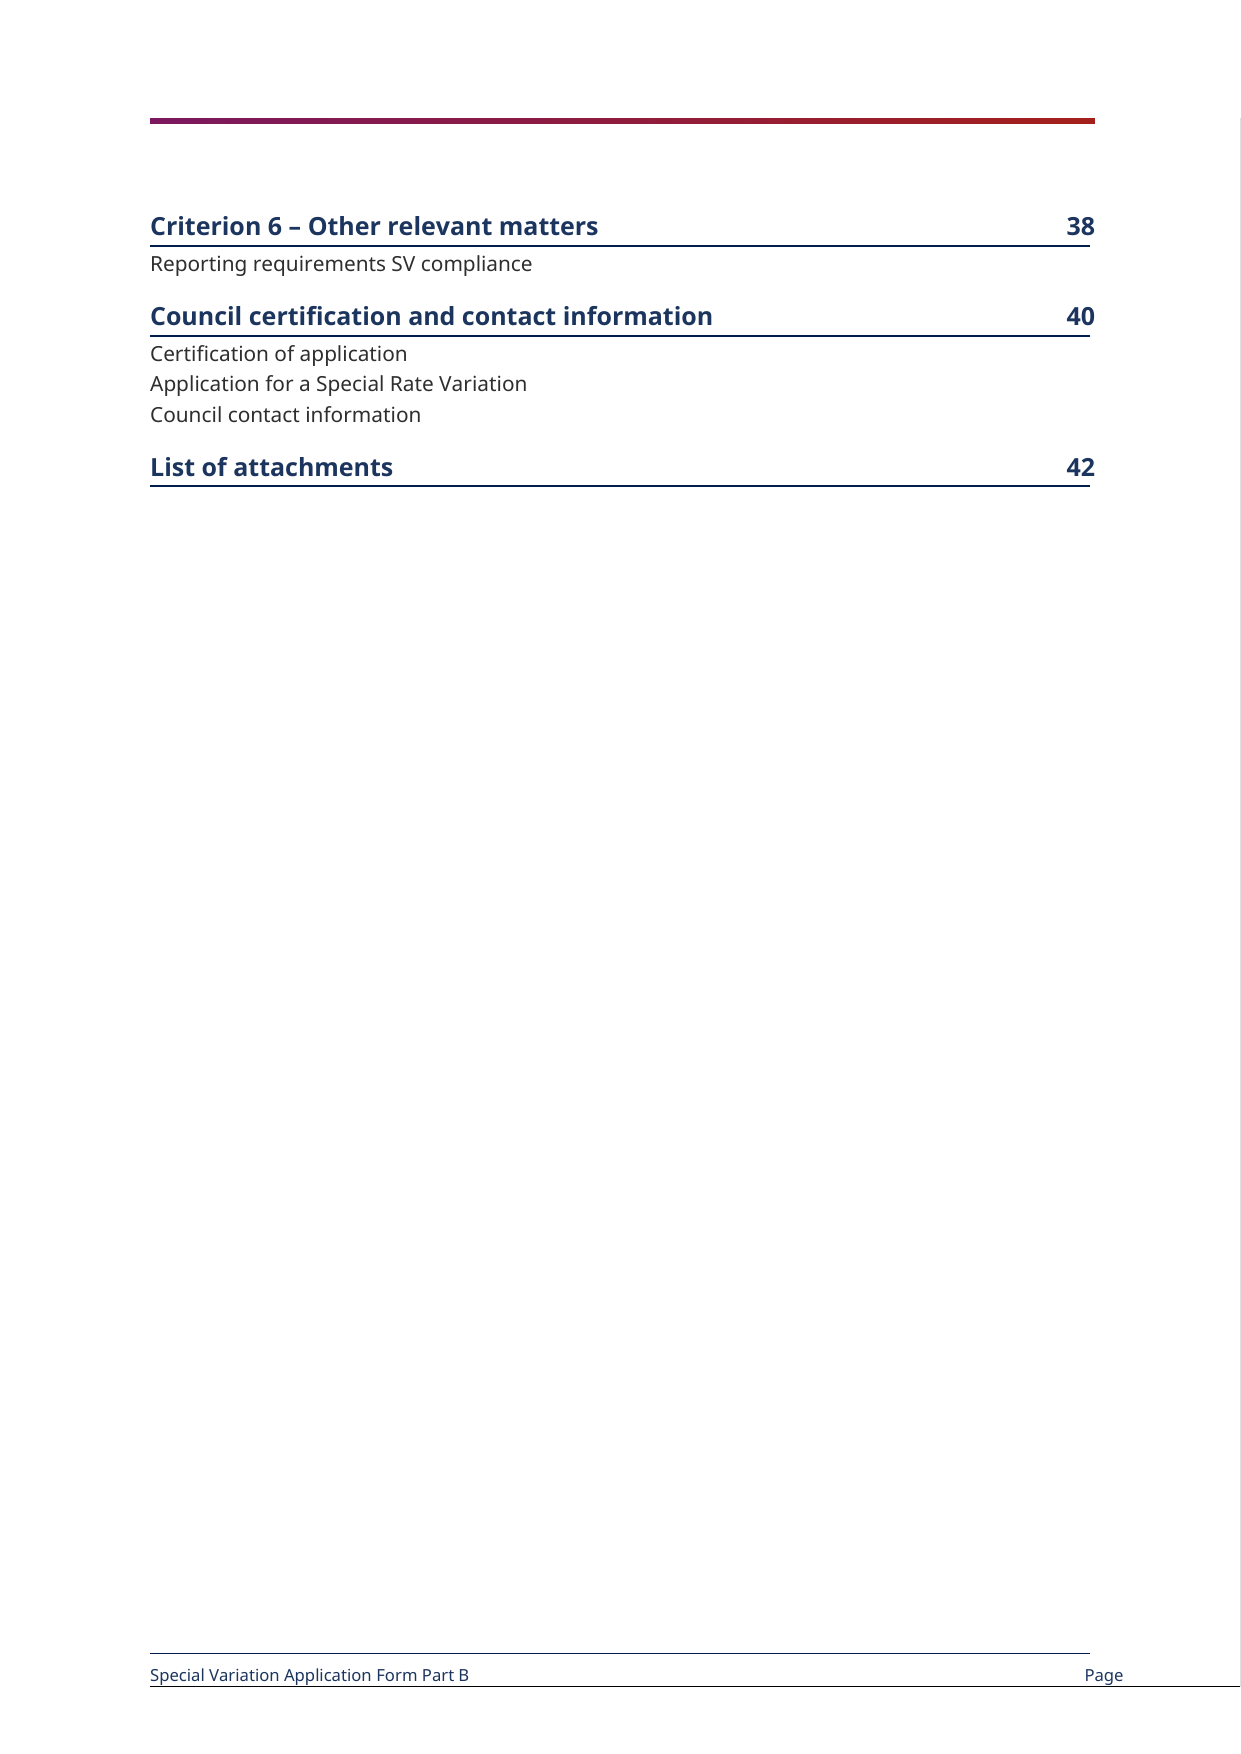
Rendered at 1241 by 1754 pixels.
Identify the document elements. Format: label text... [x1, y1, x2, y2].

text Council contact information 41 [150, 400, 1002, 428]
text Certification of application 40 [150, 339, 1002, 367]
text List of attachments 42 [150, 449, 1090, 485]
text Application for a Special Rate Variation 40 [150, 369, 1002, 398]
text Council certification and contact information 40 [150, 298, 1090, 335]
text Criterion 6 – Other relevant matters 38 [150, 209, 1090, 245]
text Reporting requirements SV compliance 38 [150, 249, 1002, 278]
